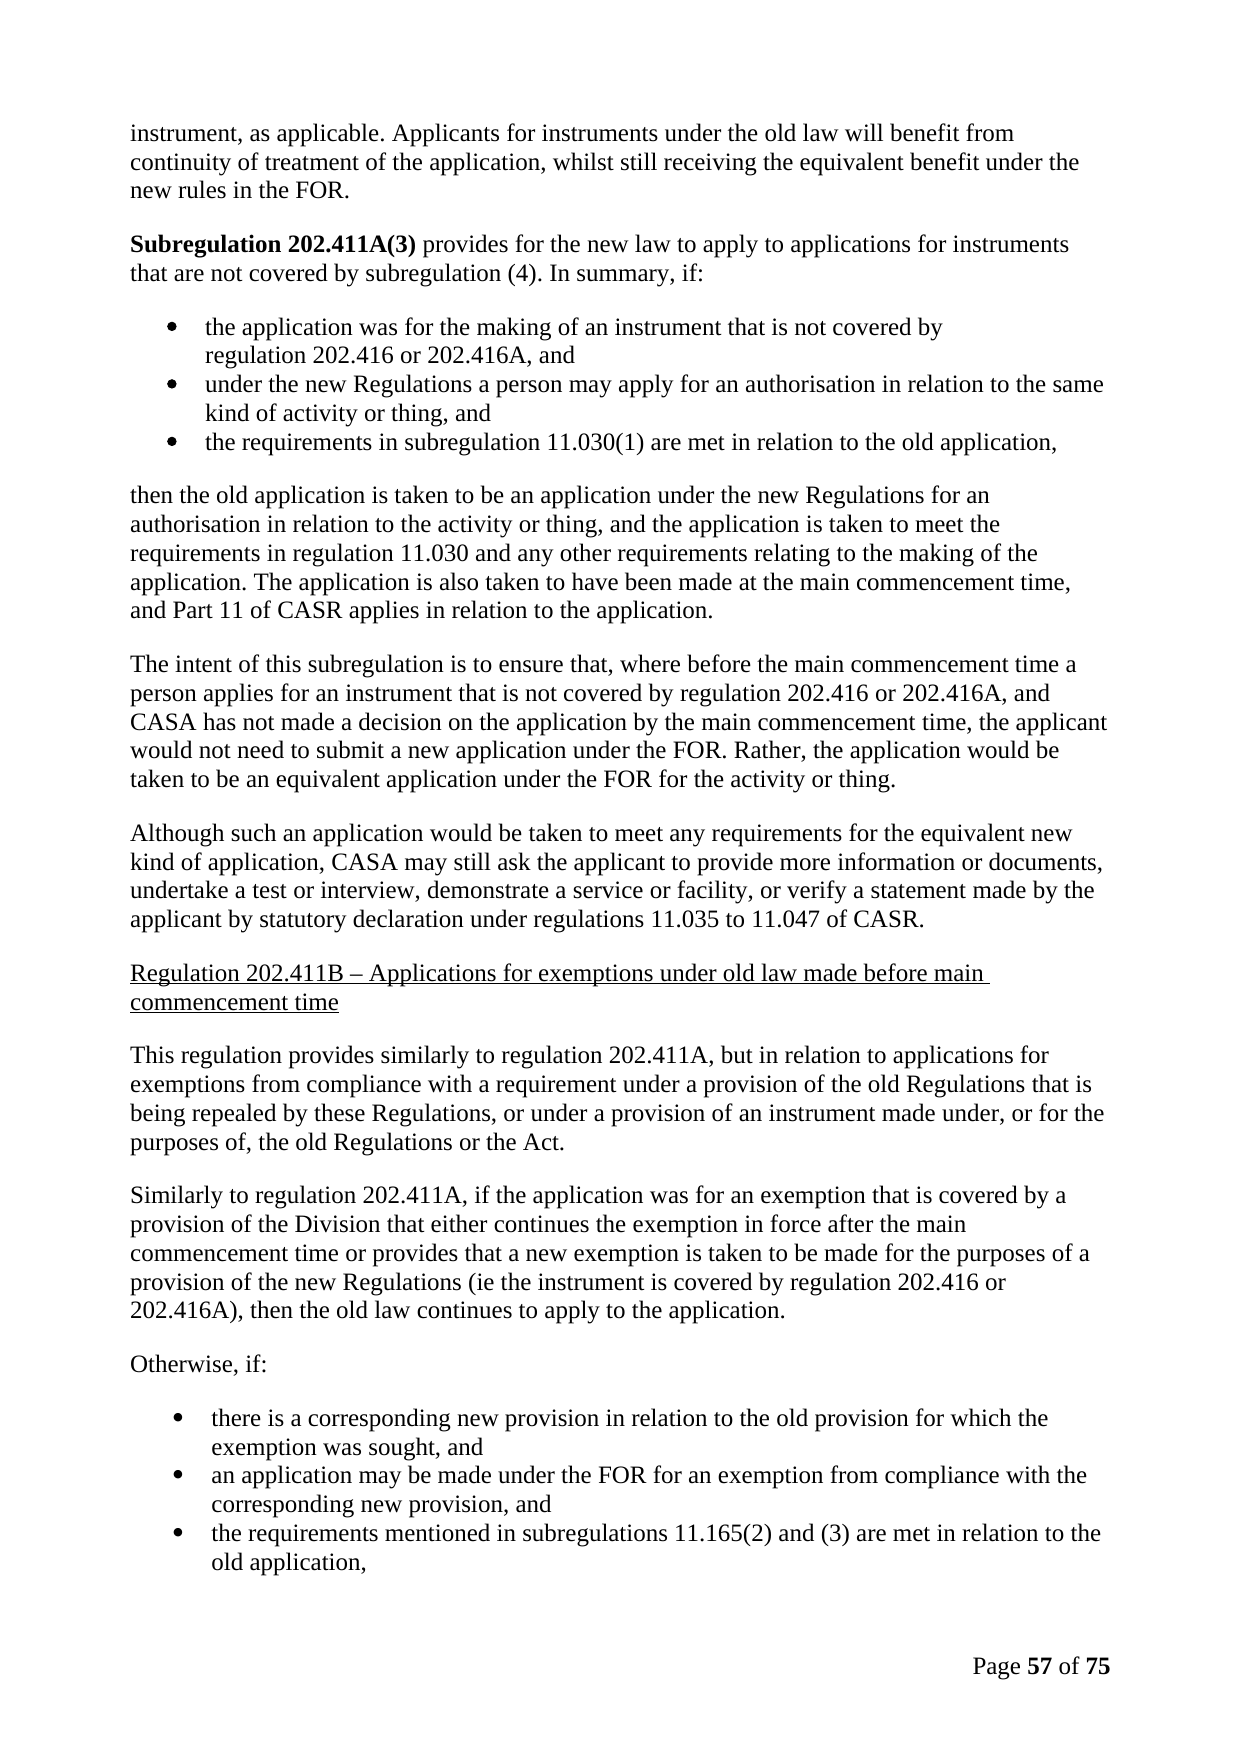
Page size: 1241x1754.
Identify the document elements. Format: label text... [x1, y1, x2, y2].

text Although such an application would be taken to meet any requirements for the equivalent new kind of application, CASA may still ask the applicant to provide more information or documents, undertake a test or interview, demonstrate a service or facility, or verify a statement made by the applicant by statutory declaration under regulations 11.035 to 11.047 of CASR. [130, 818, 1110, 933]
text This regulation provides similarly to regulation 202.411A, but in relation to applications for exemptions from compliance with a requirement under a provision of the old Regulations that is being repealed by these Regulations, or under a provision of an instrument made under, or for the purposes of, the old Regulations or the Act. [130, 1041, 1110, 1156]
list the requirements mentioned in subregulations 11.165(2) and (3) are met in relation to the old application, [174, 1518, 1110, 1576]
list under the new Regulations a person may apply for an authorisation in relation to the same kind of activity or thing, and [167, 369, 1110, 427]
text then the old application is taken to be an application under the new Regulations for an authorisation in relation to the activity or thing, and the application is taken to meet the requirements in regulation 11.030 and any other requirements relating to the making of the application. The application is also taken to have been made at the main commencement time, and Part 11 of CASR applies in relation to the application. [130, 481, 1110, 624]
text Regulation 202.411B – Applications for exemptions under old law made before main commencement time [130, 958, 1110, 1016]
text Similarly to regulation 202.411A, if the application was for an exemption that is covered by a provision of the Division that either continues the exemption in force after the main commencement time or provides that a new exemption is taken to be made for the purposes of a provision of the new Regulations (ie the instrument is covered by regulation 202.416 or 202.416A), then the old law continues to apply to the application. [130, 1181, 1110, 1324]
text Subregulation 202.411A(3) provides for the new law to apply to applications for instruments that are not covered by subregulation (4). In summary, if: [130, 229, 1110, 287]
list the requirements in subregulation 11.030(1) are met in relation to the old application, [167, 427, 1110, 456]
list there is a corresponding new provision in relation to the old provision for which the exemption was sought, and [174, 1403, 1110, 1461]
list the application was for the making of an instrument that is not covered by regulation 202.416 or 202.416A, and [167, 312, 1110, 369]
text Otherwise, if: [130, 1349, 1110, 1378]
text The intent of this subregulation is to ensure that, where before the main commencement time a person applies for an instrument that is not covered by regulation 202.416 or 202.416A, and CASA has not made a decision on the application by the main commencement time, the applicant would not need to submit a new application under the FOR. Rather, the application would be taken to be an equivalent application under the FOR for the activity or thing. [130, 649, 1110, 793]
list an application may be made under the FOR for an exemption from compliance with the corresponding new provision, and [174, 1461, 1110, 1518]
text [130, 118, 1110, 204]
